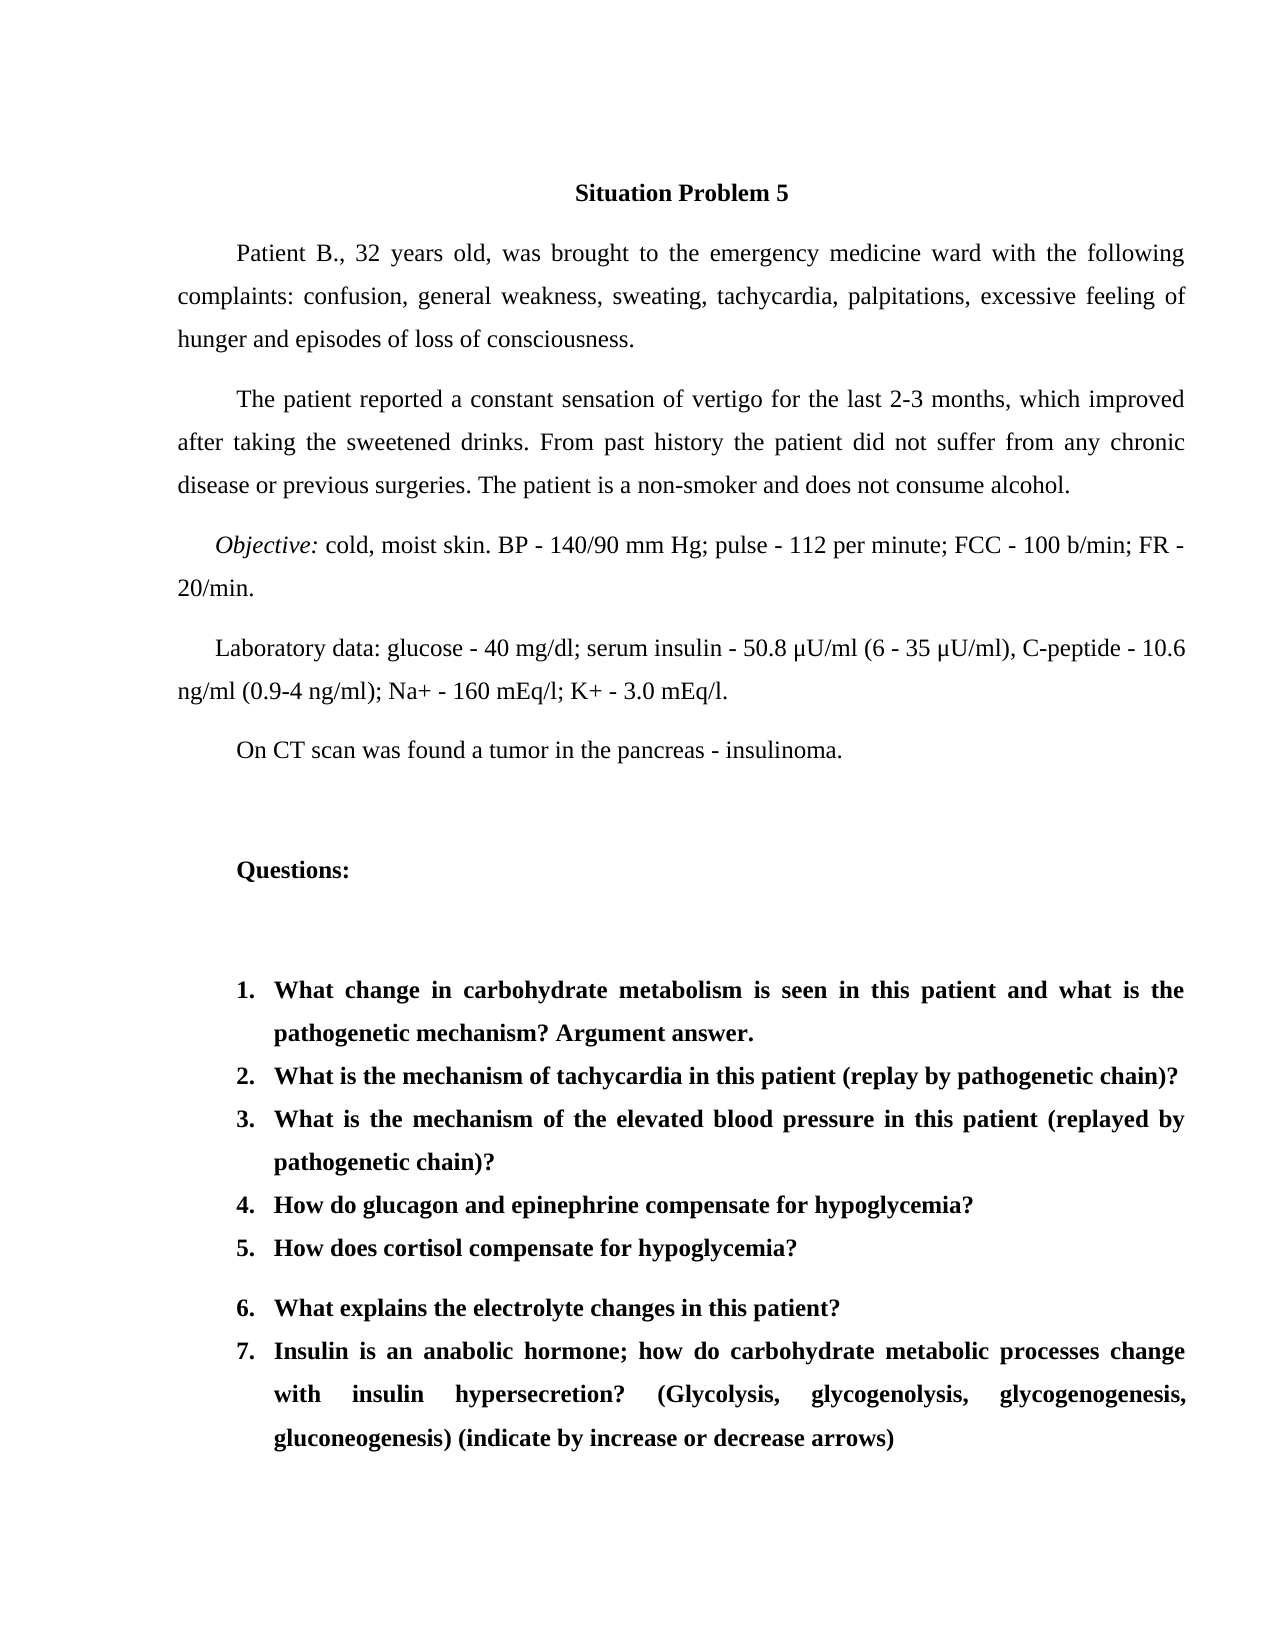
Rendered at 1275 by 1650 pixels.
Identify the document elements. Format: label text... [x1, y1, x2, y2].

list What explains the electrolyte changes in this patient? [236, 1293, 1186, 1322]
list Insulin is an anabolic hormone; how do carbohydrate metabolic processes change with insulin hypersecretion? (Glycolysis, glycogenolysis, glycogenogenesis, gluconeogenesis) (indicate by increase or decrease arrows) [236, 1336, 1186, 1451]
list How does cortisol compensate for hypoglycemia? [236, 1233, 1186, 1262]
text Objective: cold, moist skin. BP - 140/90 mm Hg; pulse - 112 per minute; FCC - 100 b/min; FR - 20/min. [177, 530, 1186, 602]
list What change in carbohydrate metabolism is seen in this patient and what is the pathogenetic mechanism? Argument answer. [236, 975, 1186, 1047]
list What is the mechanism of tachycardia in this patient (replay by pathogenetic chain)? [236, 1061, 1186, 1090]
text The patient reported a constant sensation of vertigo for the last 2-3 months, which improved after taking the sweetened drinks. From past history the patient did not suffer from any chronic disease or previous surgeries. The patient is a non-smoker and does not consume alcohol. [177, 384, 1186, 499]
text Laboratory data: glucose - 40 mg/dl; serum insulin - 50.8 μU/ml (6 - 35 μU/ml), C-peptide - 10.6 ng/ml (0.9-4 ng/ml); Na+ - 160 mEq/l; K+ - 3.0 mEq/l. [177, 633, 1186, 704]
text Situation Problem 5 [177, 178, 1186, 207]
text Questions: [177, 855, 1186, 884]
text On CT scan was found a tumor in the pancreas - insulinoma. [177, 736, 1186, 764]
list How do glucagon and epinephrine compensate for hypoglycemia? [236, 1190, 1186, 1219]
text Patient B., 32 years old, was brought to the emergency medicine ward with the following complaints: confusion, general weakness, sweating, tachycardia, palpitations, excessive feeling of hunger and episodes of loss of consciousness. [177, 238, 1186, 353]
list What is the mechanism of the elevated blood pressure in this patient (replayed by pathogenetic chain)? [236, 1104, 1186, 1176]
